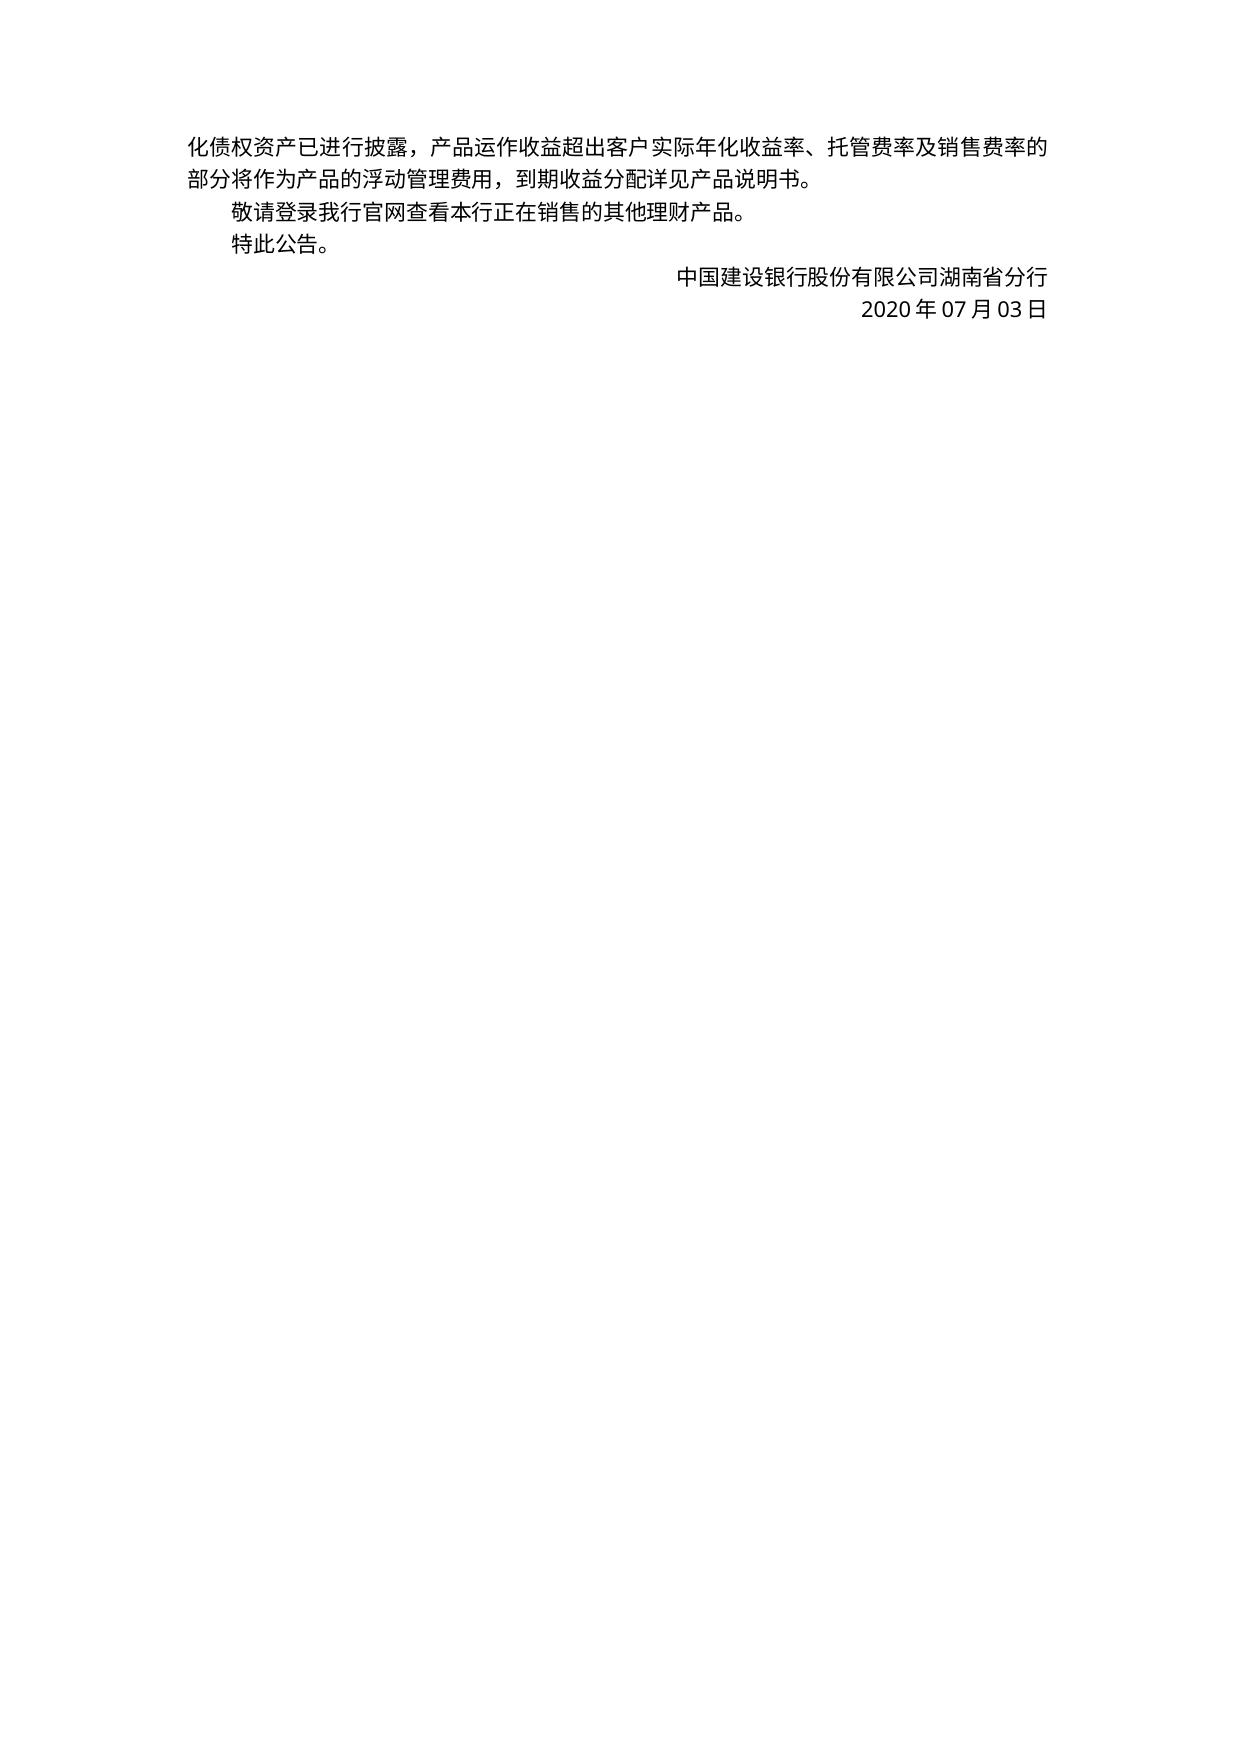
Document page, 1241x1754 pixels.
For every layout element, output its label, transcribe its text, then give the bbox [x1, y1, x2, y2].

text 2020年07月03日 [187, 292, 1048, 324]
text 中国建设银行股份有限公司湖南省分行 [187, 259, 1048, 292]
text 敬请登录我行官网查看本行正在销售的其他理财产品。 [187, 194, 1048, 227]
text 特此公告。 [187, 227, 1048, 259]
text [187, 129, 1048, 194]
